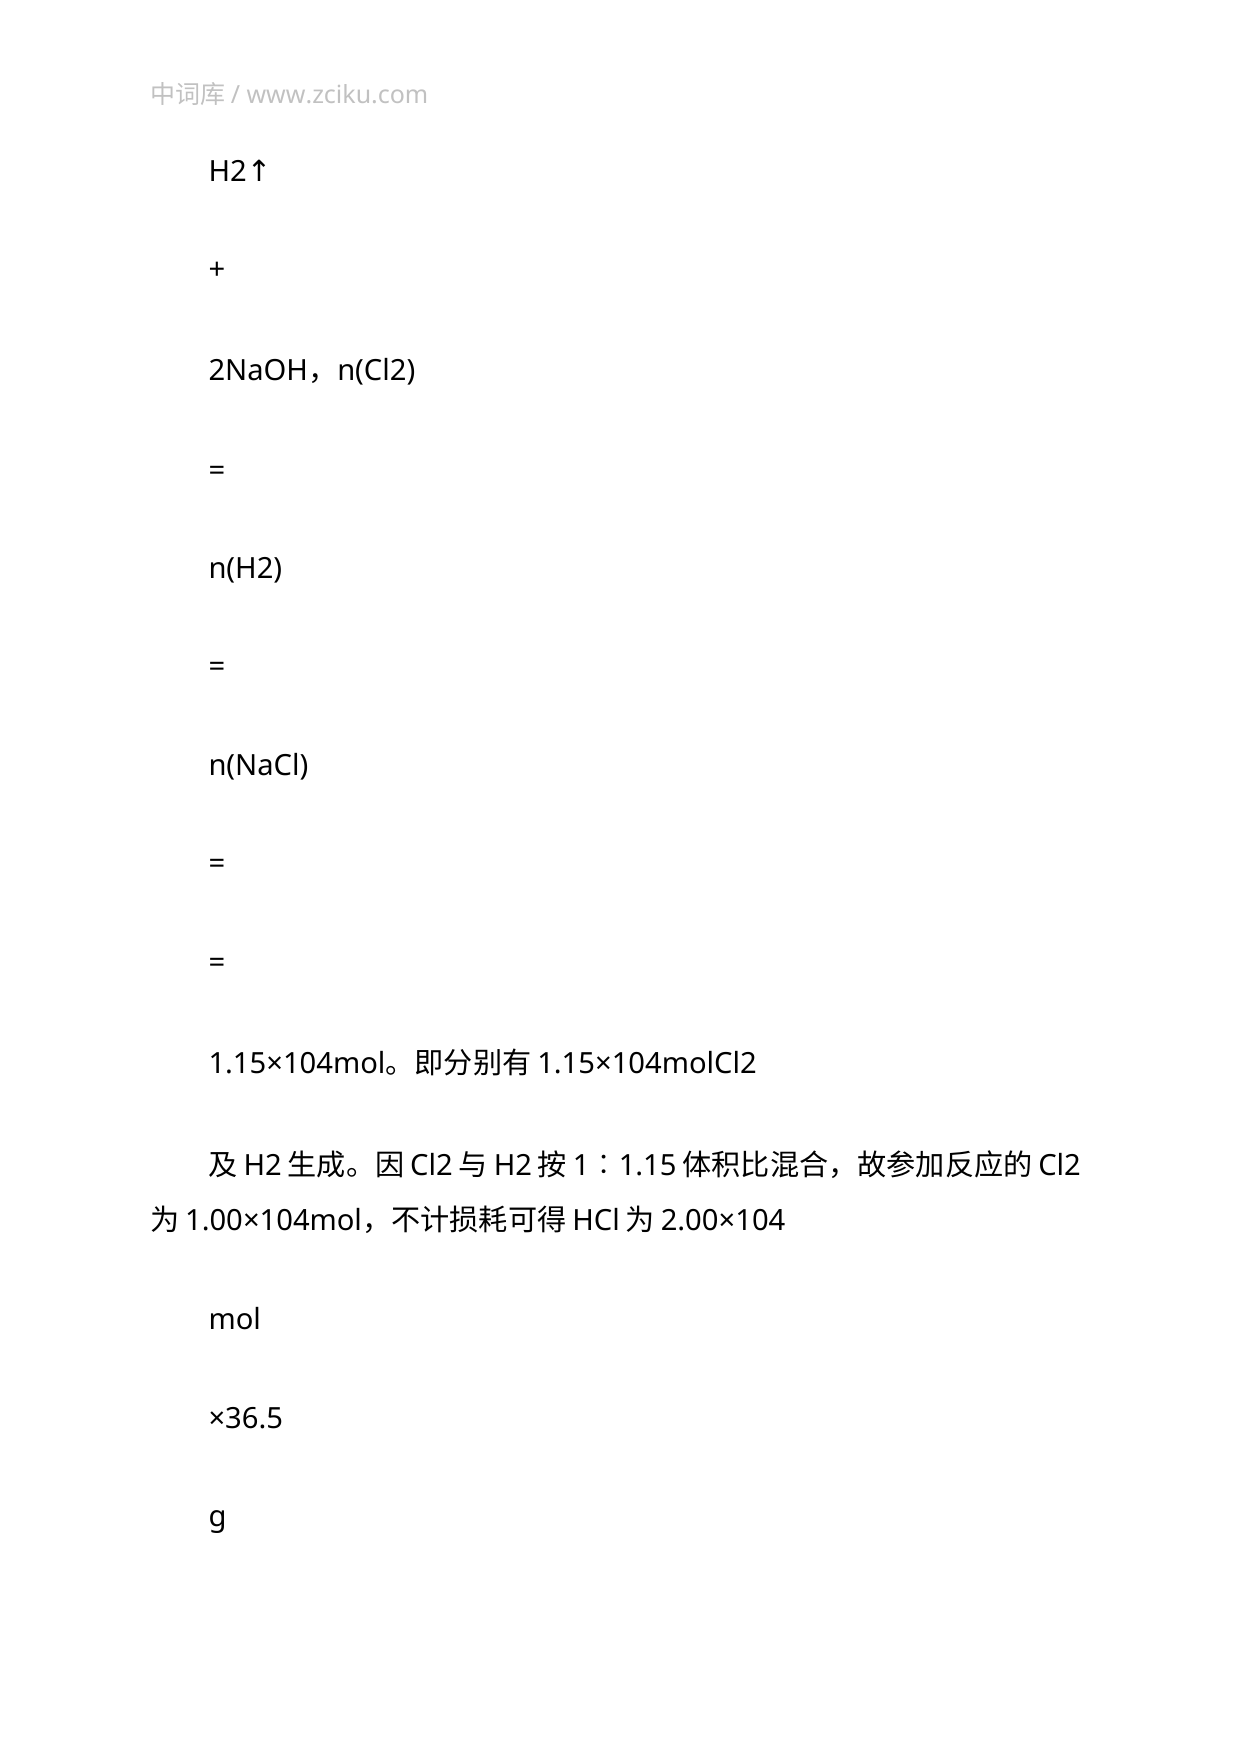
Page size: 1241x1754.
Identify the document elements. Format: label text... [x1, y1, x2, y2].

text n(NaCl) [150, 744, 1090, 784]
text + [150, 248, 1090, 288]
text 2NaOH，n(Cl2) [150, 347, 1090, 389]
text = [150, 843, 1090, 882]
text ×36.5 [150, 1397, 1090, 1437]
text = [150, 646, 1090, 685]
text n(H2) [150, 547, 1090, 587]
text g [150, 1495, 1090, 1535]
text H2↑ [150, 150, 1090, 190]
text 1.15×104mol。即分别有1.15×104molCl2 [150, 1039, 1090, 1082]
text = [150, 449, 1090, 488]
text = [150, 941, 1090, 981]
text mol [150, 1298, 1090, 1338]
text 及H2生成。因Cl2与H2按1︰1.15体积比混合，故参加反应的Cl2为1.00×104mol，不计损耗可得HCl为2.00×104 [150, 1141, 1090, 1239]
